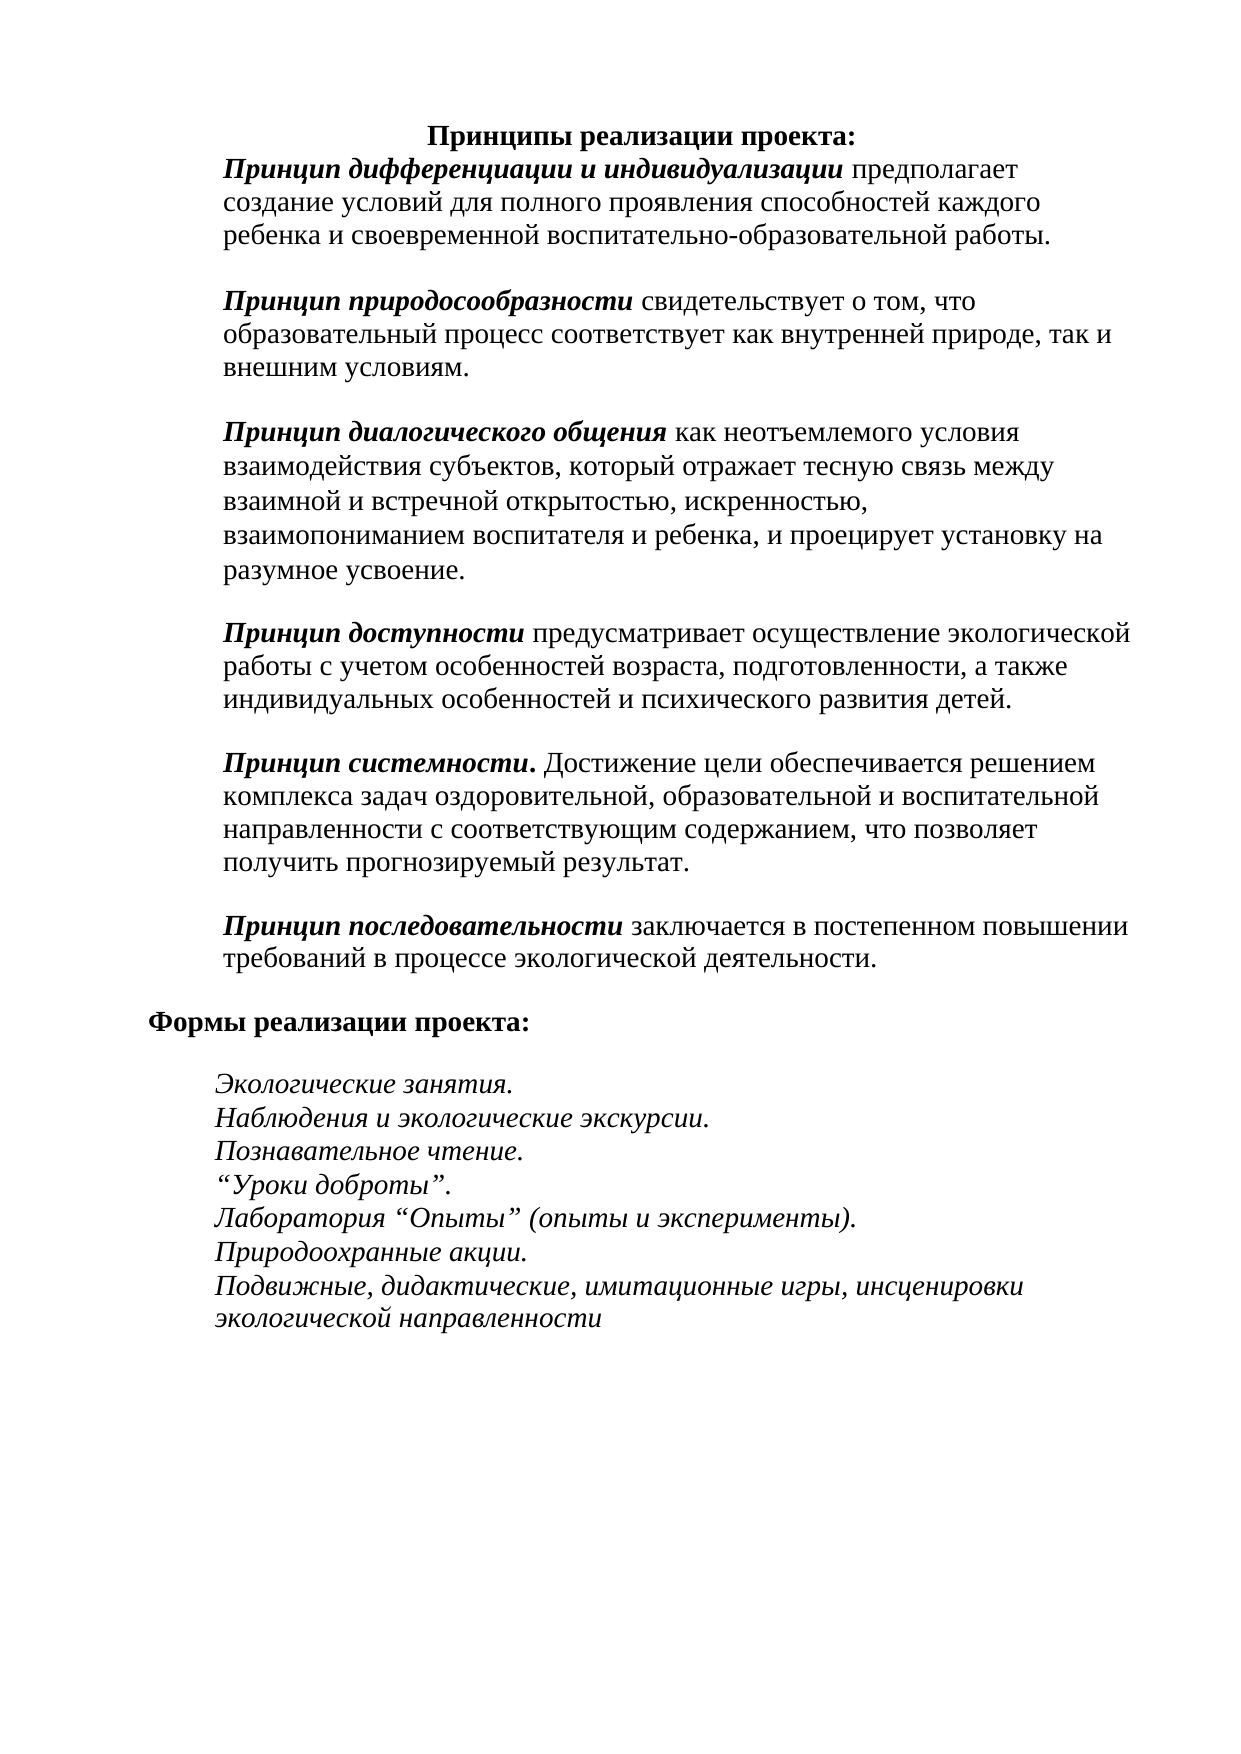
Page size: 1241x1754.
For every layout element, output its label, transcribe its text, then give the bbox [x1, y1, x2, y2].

text Формы реализации проекта: [148, 1004, 1135, 1037]
list Познавательное чтение. [177, 1133, 1135, 1167]
list Принцип природосообразности свидетельствует о том, что образовательный процесс соответствует как внутренней природе, так и внешним условиям. [185, 284, 1112, 383]
list Экологические занятия. [177, 1066, 1135, 1100]
list Принцип диалогического общения как неотъемлемого условия взаимодействия субъектов, который отражает тесную связь между взаимной и встречной открытостью, искренностью, взаимопониманием воспитателя и ребенка, и проецирует установку на разумное усвоение. [185, 414, 1117, 585]
list Принцип доступности предусматривает осуществление экологической работы с учетом особенностей возраста, подготовленности, а также индивидуальных особенностей и психического развития детей. [185, 616, 1131, 715]
list Наблюдения и экологические экскурсии. [177, 1100, 1135, 1133]
list Принцип дифференциации и индивидуализации предполагает создание условий для полного проявления способностей каждого ребенка и своевременной воспитательно-образовательной работы. [185, 152, 1135, 251]
list Подвижные, дидактические, имитационные игры, инсценировки экологической направленности [177, 1269, 1025, 1334]
list Природоохранные акции. [177, 1234, 1135, 1268]
list Принцип системности. Достижение цели обеспечивается решением комплекса задач оздоровительной, образовательной и воспитательной направленности с соответствующим содержанием, что позволяет получить прогнозируемый результат. [185, 746, 1100, 878]
list “Уроки доброты”. [177, 1167, 1135, 1201]
list Принцип последовательности заключается в постепенном повышении требований в процессе экологической деятельности. [185, 909, 1129, 974]
text Принципы реализации проекта: [148, 118, 1135, 152]
list Лаборатория “Опыты” (опыты и эксперименты). [177, 1201, 1135, 1234]
